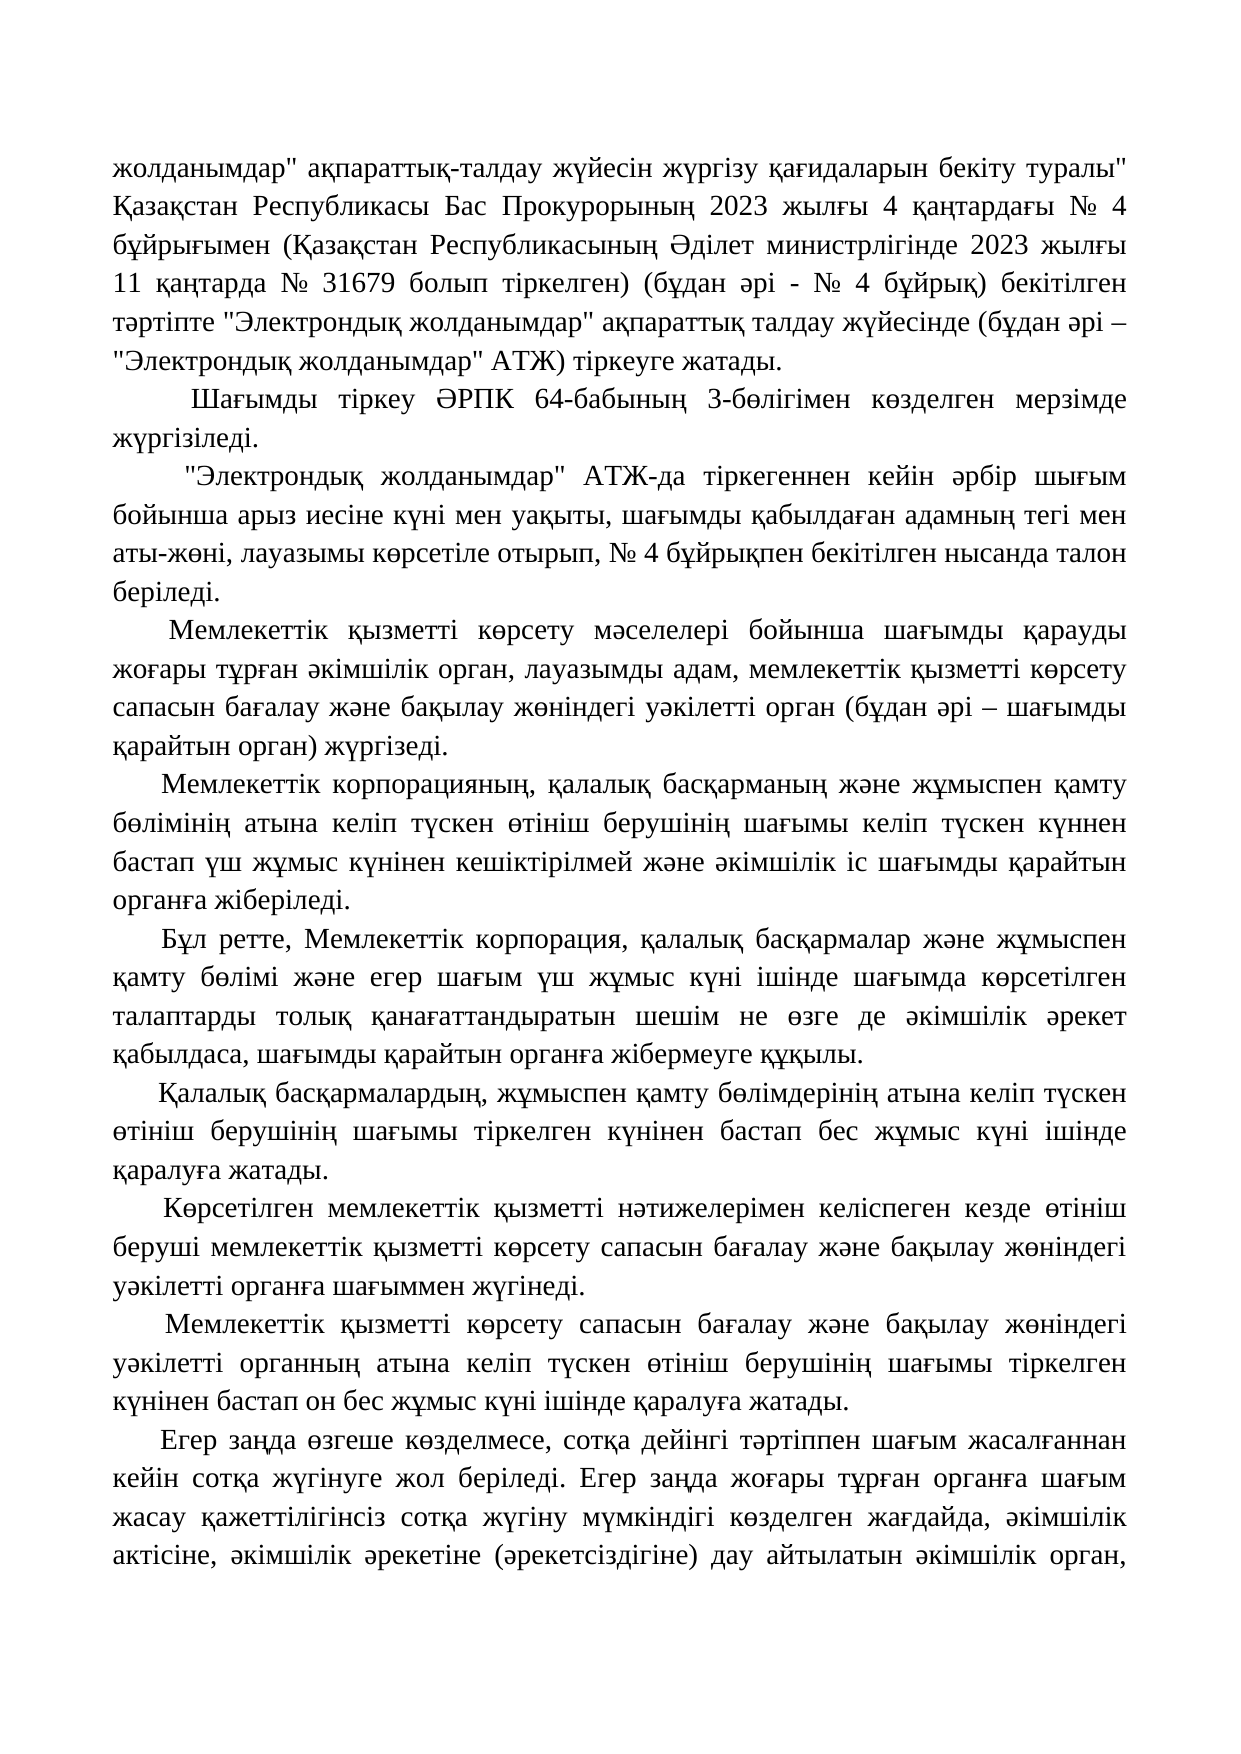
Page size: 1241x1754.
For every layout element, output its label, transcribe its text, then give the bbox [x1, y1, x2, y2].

text Мемлекеттік қызметті көрсету сапасын бағалау және бақылау жөніндегі уәкілетті органның атына келіп түскен өтініш берушінің шағымы тіркелген күнінен бастап он бес жұмыс күні ішінде қаралуға жатады. [112, 1306, 1128, 1417]
text Шағымды тіркеу ӘРПК 64-бабының 3-бөлігімен көзделген мерзімде жүргізіледі. [112, 381, 1128, 453]
text Қалалық басқармалардың, жұмыспен қамту бөлімдерінің атына келіп түскен өтініш берушінің шағымы тіркелген күнінен бастап бес жұмыс күні ішінде қаралуға жатады. [112, 1075, 1128, 1186]
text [112, 1422, 1128, 1571]
text "Электрондық жолданымдар" АТЖ-да тіркегеннен кейін әрбір шығым бойынша арыз иесіне күні мен уақыты, шағымды қабылдаған адамның тегі мен аты-жөні, лауазымы көрсетіле отырып, № 4 бұйрықпен бекітілген нысанда талон беріледі. [112, 458, 1128, 607]
text Бұл ретте, Мемлекеттік корпорация, қалалық басқармалар және жұмыспен қамту бөлімі және егер шағым үш жұмыс күні ішінде шағымда көрсетілген талаптарды толық қанағаттандыратын шешім не өзге де әкімшілік әрекет қабылдаса, шағымды қарайтын органға жібермеуге құқылы. [112, 921, 1128, 1070]
text Көрсетілген мемлекеттік қызметті нәтижелерімен келіспеген кезде өтініш беруші мемлекеттік қызметті көрсету сапасын бағалау және бақылау жөніндегі уәкілетті органға шағыммен жүгінеді. [112, 1191, 1128, 1301]
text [112, 150, 1128, 376]
text Мемлекеттік корпорацияның, қалалық басқарманың және жұмыспен қамту бөлімінің атына келіп түскен өтініш берушінің шағымы келіп түскен күннен бастап үш жұмыс күнінен кешіктірілмей және әкімшілік іс шағымды қарайтын органға жіберіледі. [112, 767, 1128, 916]
text Мемлекеттік қызметті көрсету мәселелері бойынша шағымды қарауды жоғары тұрған әкімшілік орган, лауазымды адам, мемлекеттік қызметті көрсету сапасын бағалау және бақылау жөніндегі уәкілетті орган (бұдан әрі – шағымды қарайтын орган) жүргізеді. [112, 612, 1128, 762]
